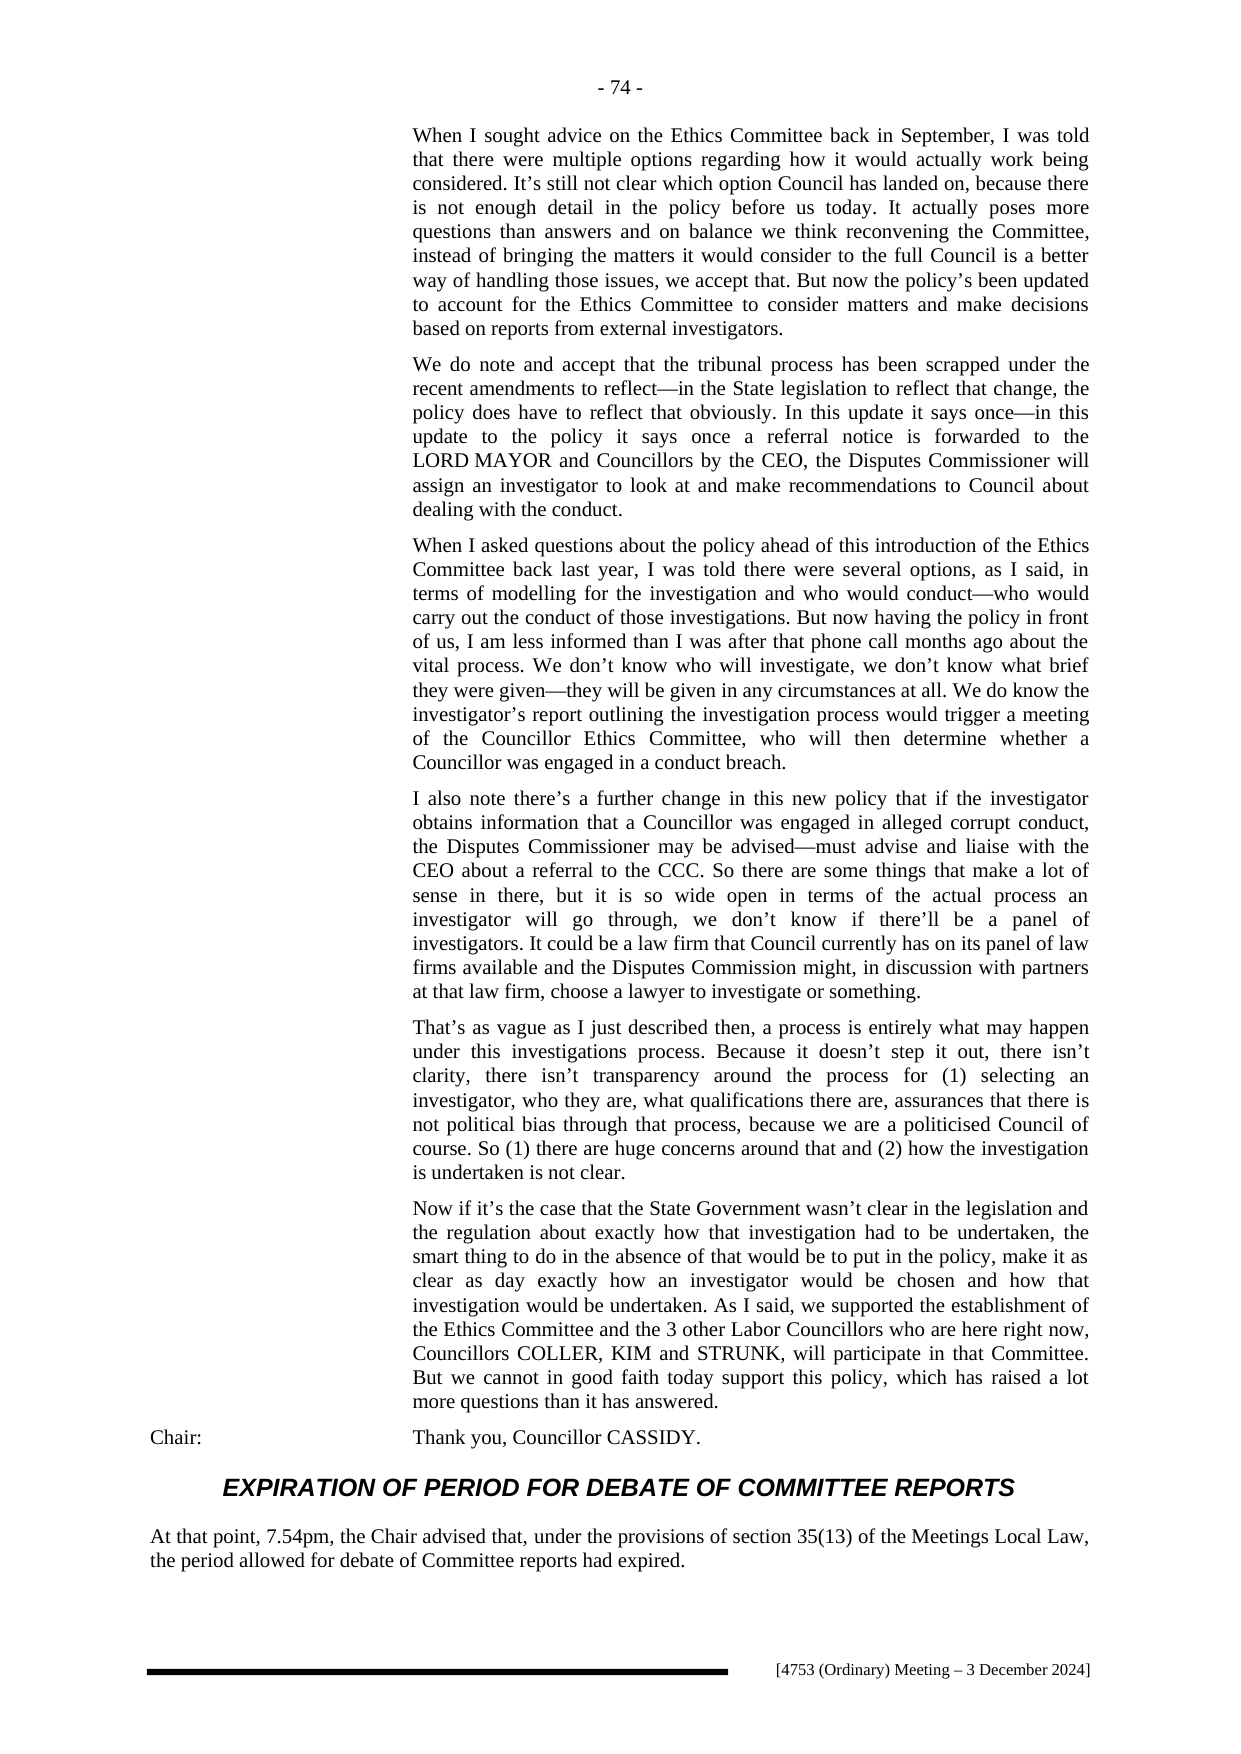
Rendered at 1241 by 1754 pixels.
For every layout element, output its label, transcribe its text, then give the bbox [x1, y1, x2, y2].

text We do note and accept that the tribunal process has been scrapped under the recent amendments to reflect—in the State legislation to reflect that change, the policy does have to reflect that obviously. In this update it says once—in this update to the policy it says once a referral notice is forwarded to the LORD MAYOR and Councillors by the CEO, the Disputes Commissioner will assign an investigator to look at and make recommendations to Council about dealing with the conduct. [150, 352, 1090, 521]
text I also note there’s a further change in this new policy that if the investigator obtains information that a Councillor was engaged in alleged corrupt conduct, the Disputes Commissioner may be advised—must advise and liaise with the CEO about a referral to the CCC. So there are some things that make a lot of sense in there, but it is so wide open in terms of the actual process an investigator will go through, we don’t know if there’ll be a panel of investigators. It could be a law firm that Council currently has on its panel of law firms available and the Disputes Commission might, in discussion with partners at that law firm, choose a lawyer to investigate or something. [150, 786, 1090, 1003]
text Chair: Thank you, Councillor CASSIDY. [150, 1425, 1090, 1449]
text Now if it’s the case that the State Government wasn’t clear in the legislation and the regulation about exactly how that investigation had to be undertaken, the smart thing to do in the absence of that would be to put in the policy, make it as clear as day exactly how an investigator would be chosen and how that investigation would be undertaken. As I said, we supported the establishment of the Ethics Committee and the 3 other Labor Councillors who are here right now, Councillors COLLER, KIM and STRUNK, will participate in that Committee. But we cannot in good faith today support this policy, which has raised a lot more questions than it has answered. [150, 1196, 1090, 1413]
text When I asked questions about the policy ahead of this introduction of the Ethics Committee back last year, I was told there were several options, as I said, in terms of modelling for the investigation and who would conduct—who would carry out the conduct of those investigations. But now having the policy in front of us, I am less informed than I was after that phone call months ago about the vital process. We don’t know who will investigate, we don’t know what brief they were given—they will be given in any circumstances at all. We do know the investigator’s report outlining the investigation process would trigger a meeting of the Councillor Ethics Committee, who will then determine whether a Councillor was engaged in a conduct breach. [150, 533, 1090, 774]
subtitle EXPIRATION OF PERIOD FOR DEBATE OF COMMITTEE REPORTS [150, 1473, 1090, 1502]
text At that point, 7.54pm, the Chair advised that, under the provisions of section 35(13) of the Meetings Local Law, the period allowed for debate of Committee reports had expired. [150, 1524, 1090, 1572]
text When I sought advice on the Ethics Committee back in September, I was told that there were multiple options regarding how it would actually work being considered. It’s still not clear which option Council has landed on, because there is not enough detail in the policy before us today. It actually poses more questions than answers and on balance we think reconvening the Committee, instead of bringing the matters it would consider to the full Council is a better way of handling those issues, we accept that. But now the policy’s been updated to account for the Ethics Committee to consider matters and make decisions based on reports from external investigators. [150, 123, 1090, 340]
text That’s as vague as I just described then, a process is entirely what may happen under this investigations process. Because it doesn’t step it out, there isn’t clarity, there isn’t transparency around the process for (1) selecting an investigator, who they are, what qualifications there are, assurances that there is not political bias through that process, because we are a politicised Council of course. So (1) there are huge concerns around that and (2) how the investigation is undertaken is not clear. [150, 1015, 1090, 1184]
